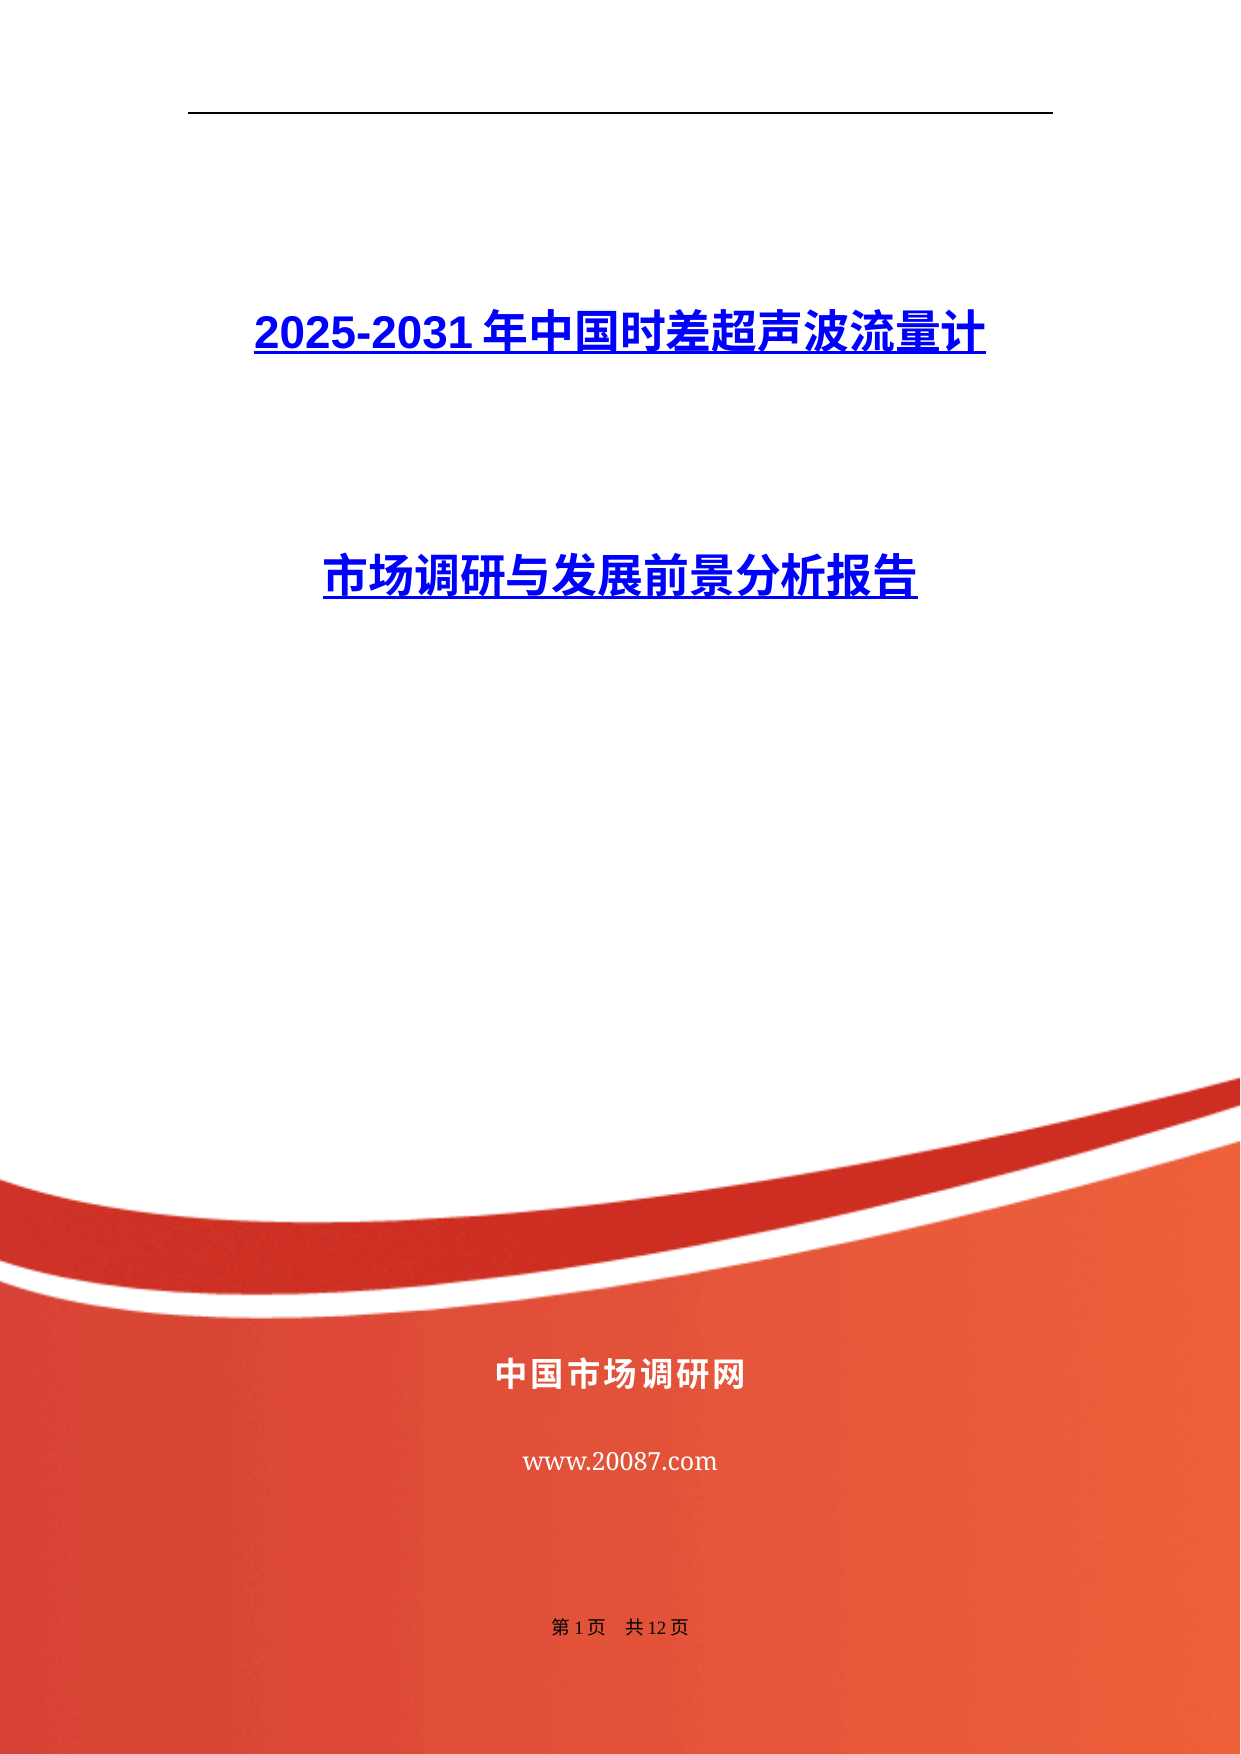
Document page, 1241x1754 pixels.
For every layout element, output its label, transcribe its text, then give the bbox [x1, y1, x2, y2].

picture [0, 1006, 1241, 1754]
text www.20087.com [187, 1428, 1053, 1493]
subtitle 中国市场调研网 [187, 1339, 1053, 1404]
table_header 2025-2031年中国时差超声波流量计市场调研与发展前景分析报告 [188, 207, 1053, 773]
